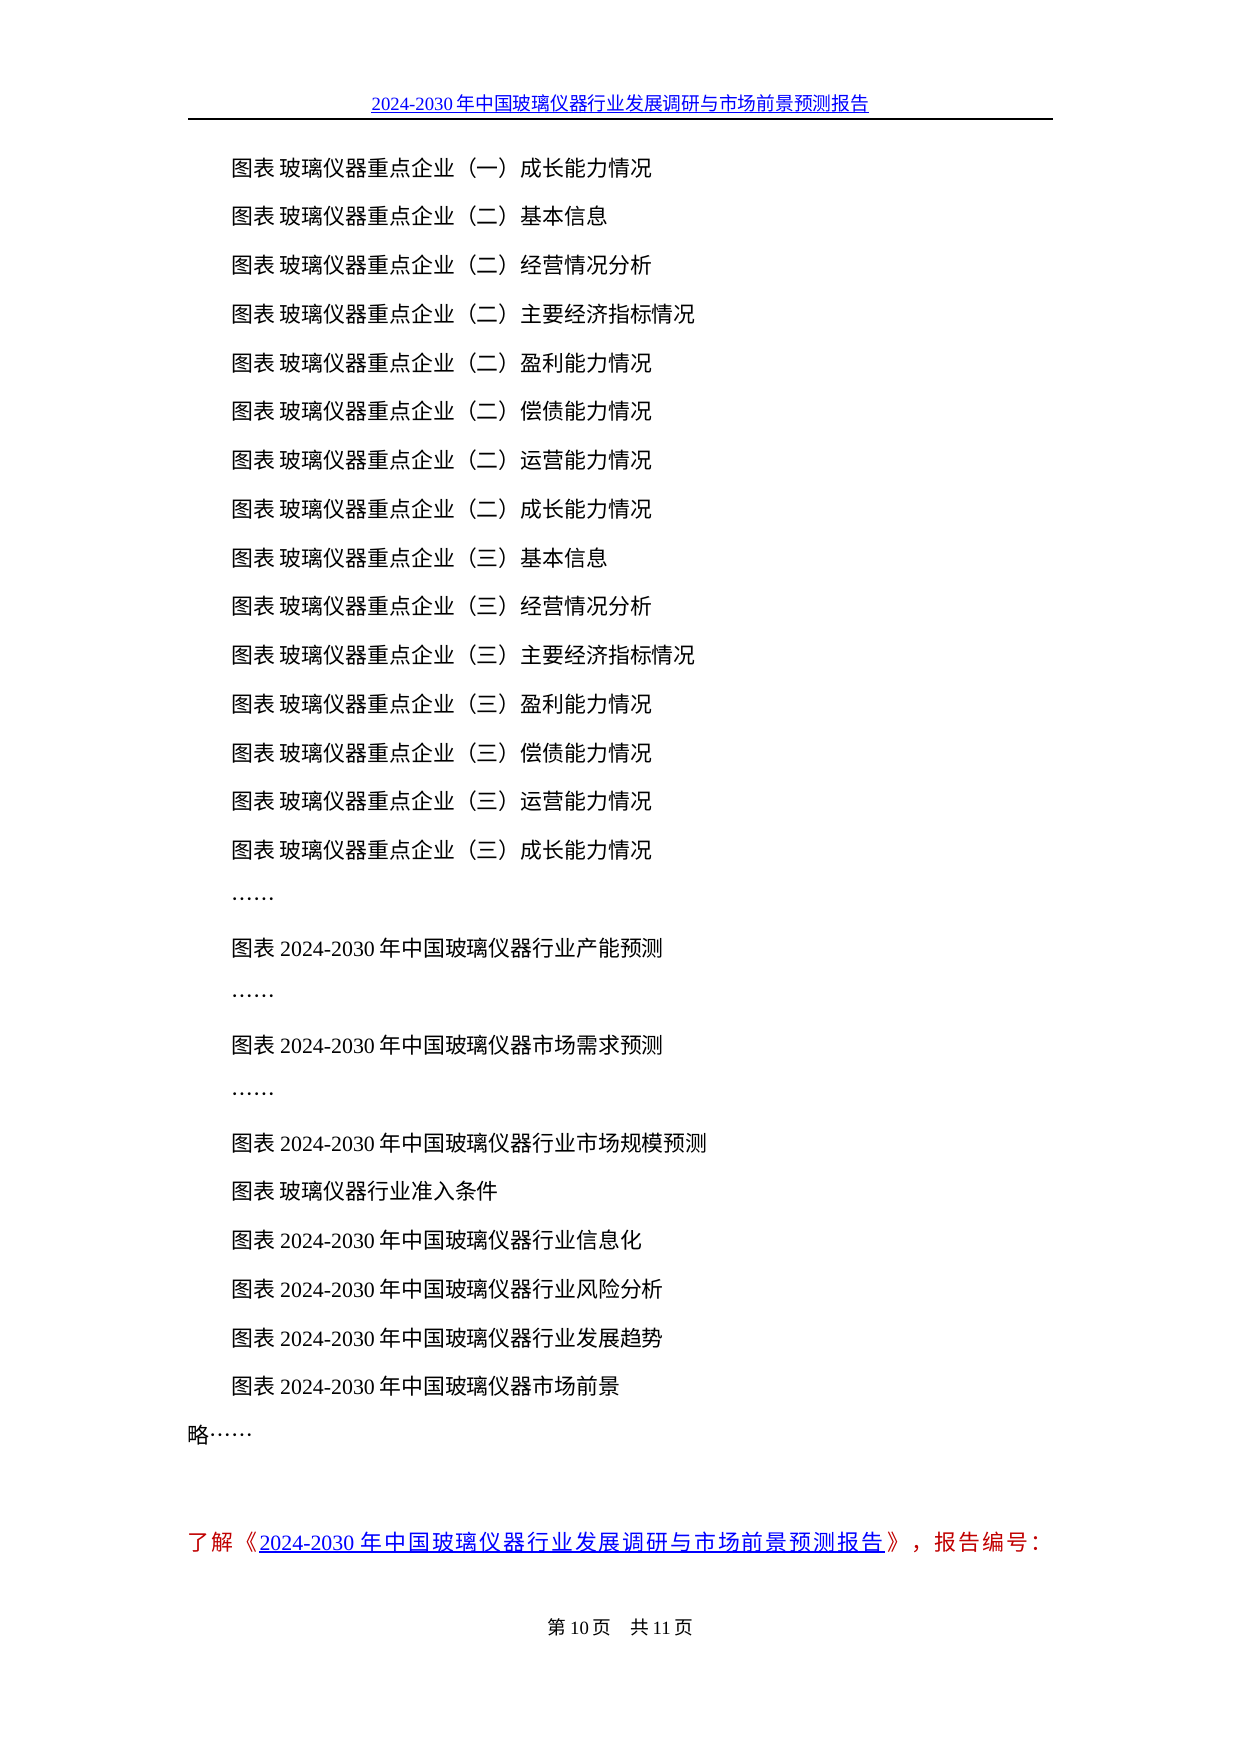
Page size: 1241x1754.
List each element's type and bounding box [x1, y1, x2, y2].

text [187, 1524, 1053, 1557]
text [187, 150, 1053, 1450]
